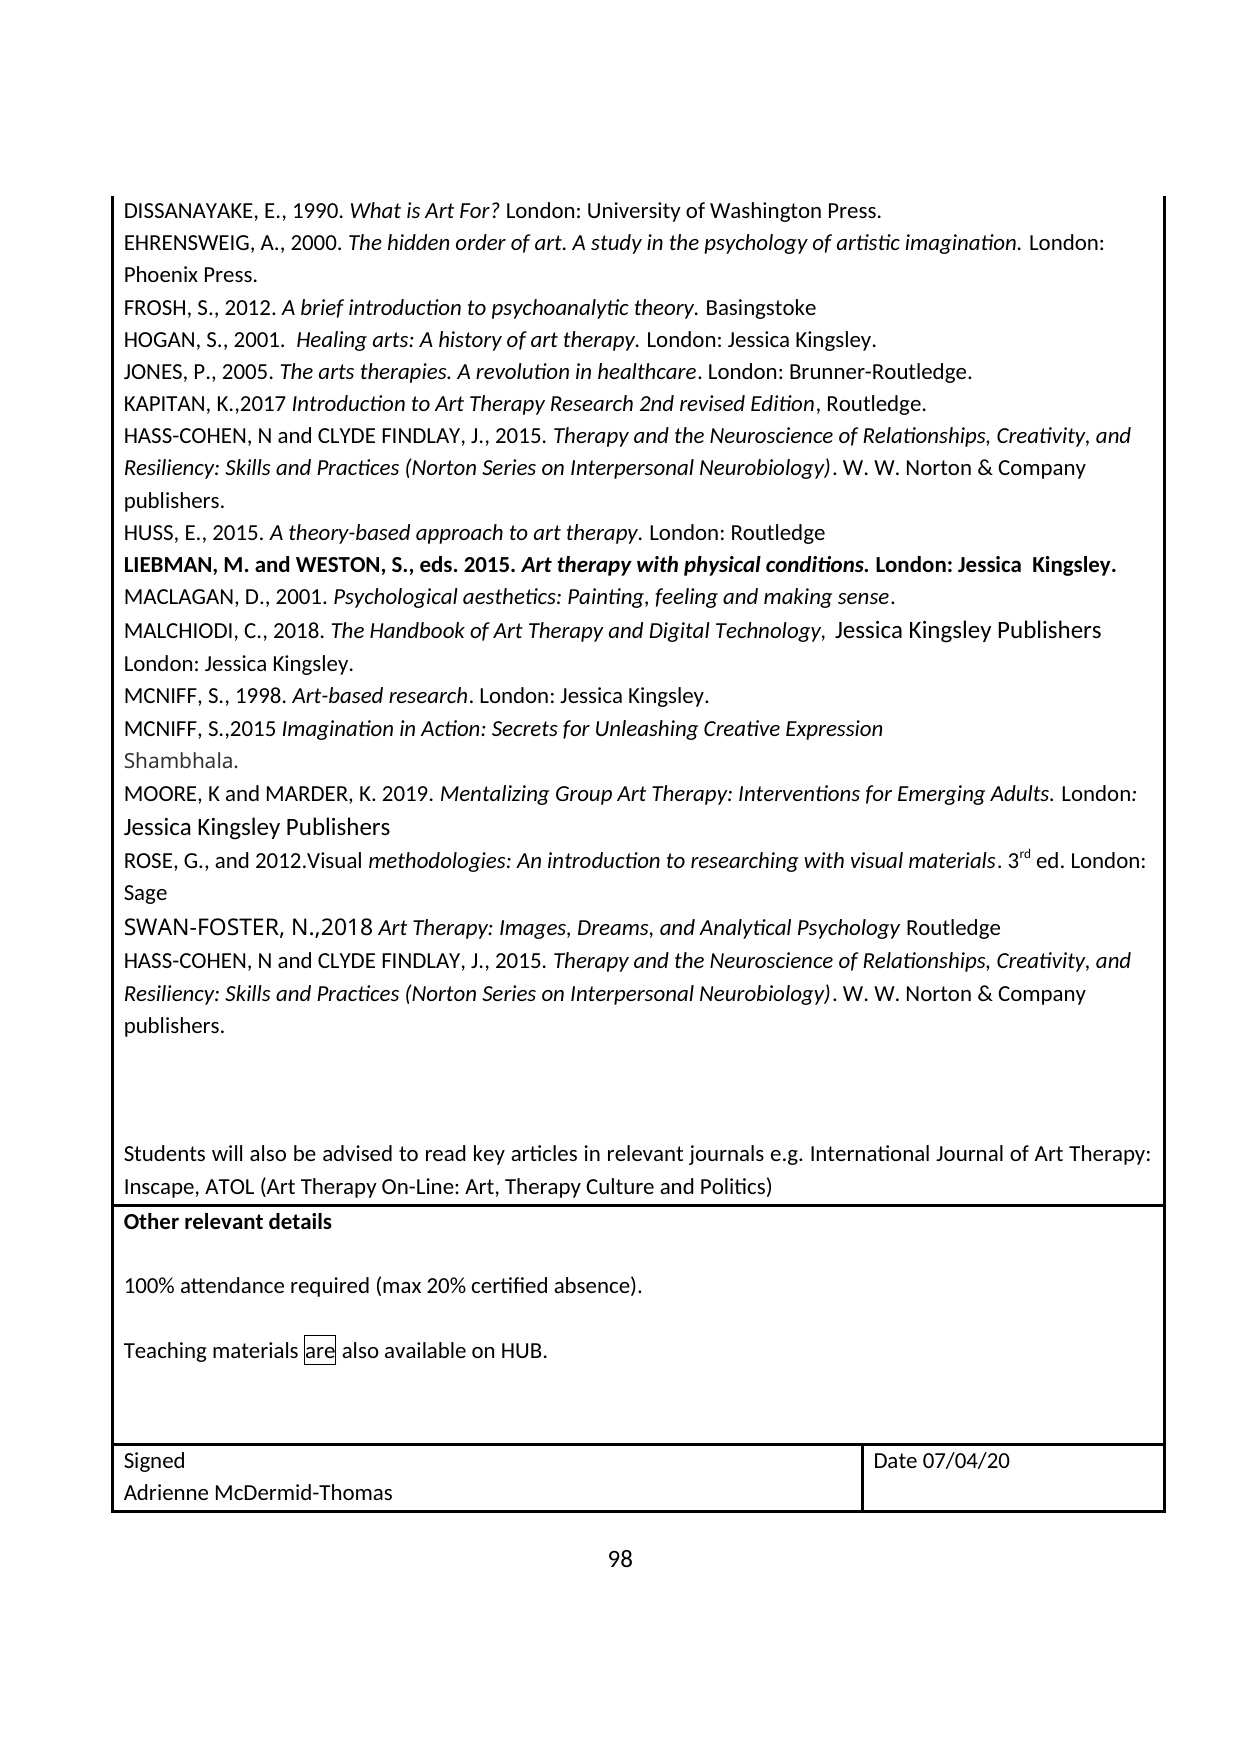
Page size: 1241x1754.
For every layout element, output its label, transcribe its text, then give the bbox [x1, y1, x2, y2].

table_cell Date 07/04/20 [864, 1446, 1163, 1510]
table_cell 100% attendance required (max 20% certified absence). Teaching materials are also available on HUB. [114, 1239, 1163, 1443]
table_cell Signed Adrienne McDermid-Thomas [114, 1446, 861, 1510]
table_cell DISSANAYAKE, E., 1990. What is Art For? London: University of Washington Press. EHRENSWEIG, A., 2000. The hidden order of art. A study in the psychology of artistic imagination. London: Phoenix Press. FROSH, S., 2012. A brief introduction to psychoanalytic theory. Basingstoke HOGAN, S., 2001. Healing arts: A history of art therapy. London: Jessica Kingsley. JONES, P., 2005. The arts therapies. A revolution in healthcare. London: Brunner-Routledge. KAPITAN, K.,2017 Introduction to Art Therapy Research 2nd revised Edition, Routledge. HASS-COHEN, N and CLYDE FINDLAY, J., 2015. Therapy and the Neuroscience of Relationships, Creativity, and Resiliency: Skills and Practices (Norton Series on Interpersonal Neurobiology). W. W. Norton & Company publishers. HUSS, E., 2015. A theory-based approach to art therapy. London: Routledge LIEBMAN, M. and WESTON, S., eds. 2015. Art therapy with physical conditions. London: Jessica Kingsley. MACLAGAN, D., 2001. Psychological aesthetics: Painting, feeling and making sense. MALCHIODI, C., 2018. The Handbook of Art Therapy and Digital Technology, Jessica Kingsley Publishers London: Jessica Kingsley. MCNIFF, S., 1998. Art-based research. London: Jessica Kingsley. MCNIFF, S.,2015 Imagination in Action: Secrets for Unleashing Creative Expression Shambhala. MOORE, K and MARDER, K. 2019. Mentalizing Group Art Therapy: Interventions for Emerging Adults. London: Jessica Kingsley Publishers ROSE, G., and 2012.Visual methodologies: An introduction to researching with visual materials. 3rd ed. London: Sage SWAN-FOSTER, N.,2018 Art Therapy: Images, Dreams, and Analytical Psychology Routledge HASS-COHEN, N and CLYDE FINDLAY, J., 2015. Therapy and the Neuroscience of Relationships, Creativity, and Resiliency: Skills and Practices (Norton Series on Interpersonal Neurobiology). W. W. Norton & Company publishers. Students will also be advised to read key articles in relevant journals e.g. International Journal of Art Therapy: Inscape, ATOL (Art Therapy On-Line: Art, Therapy Culture and Politics) [114, 196, 1163, 1204]
table_cell Other relevant details [114, 1207, 1163, 1239]
